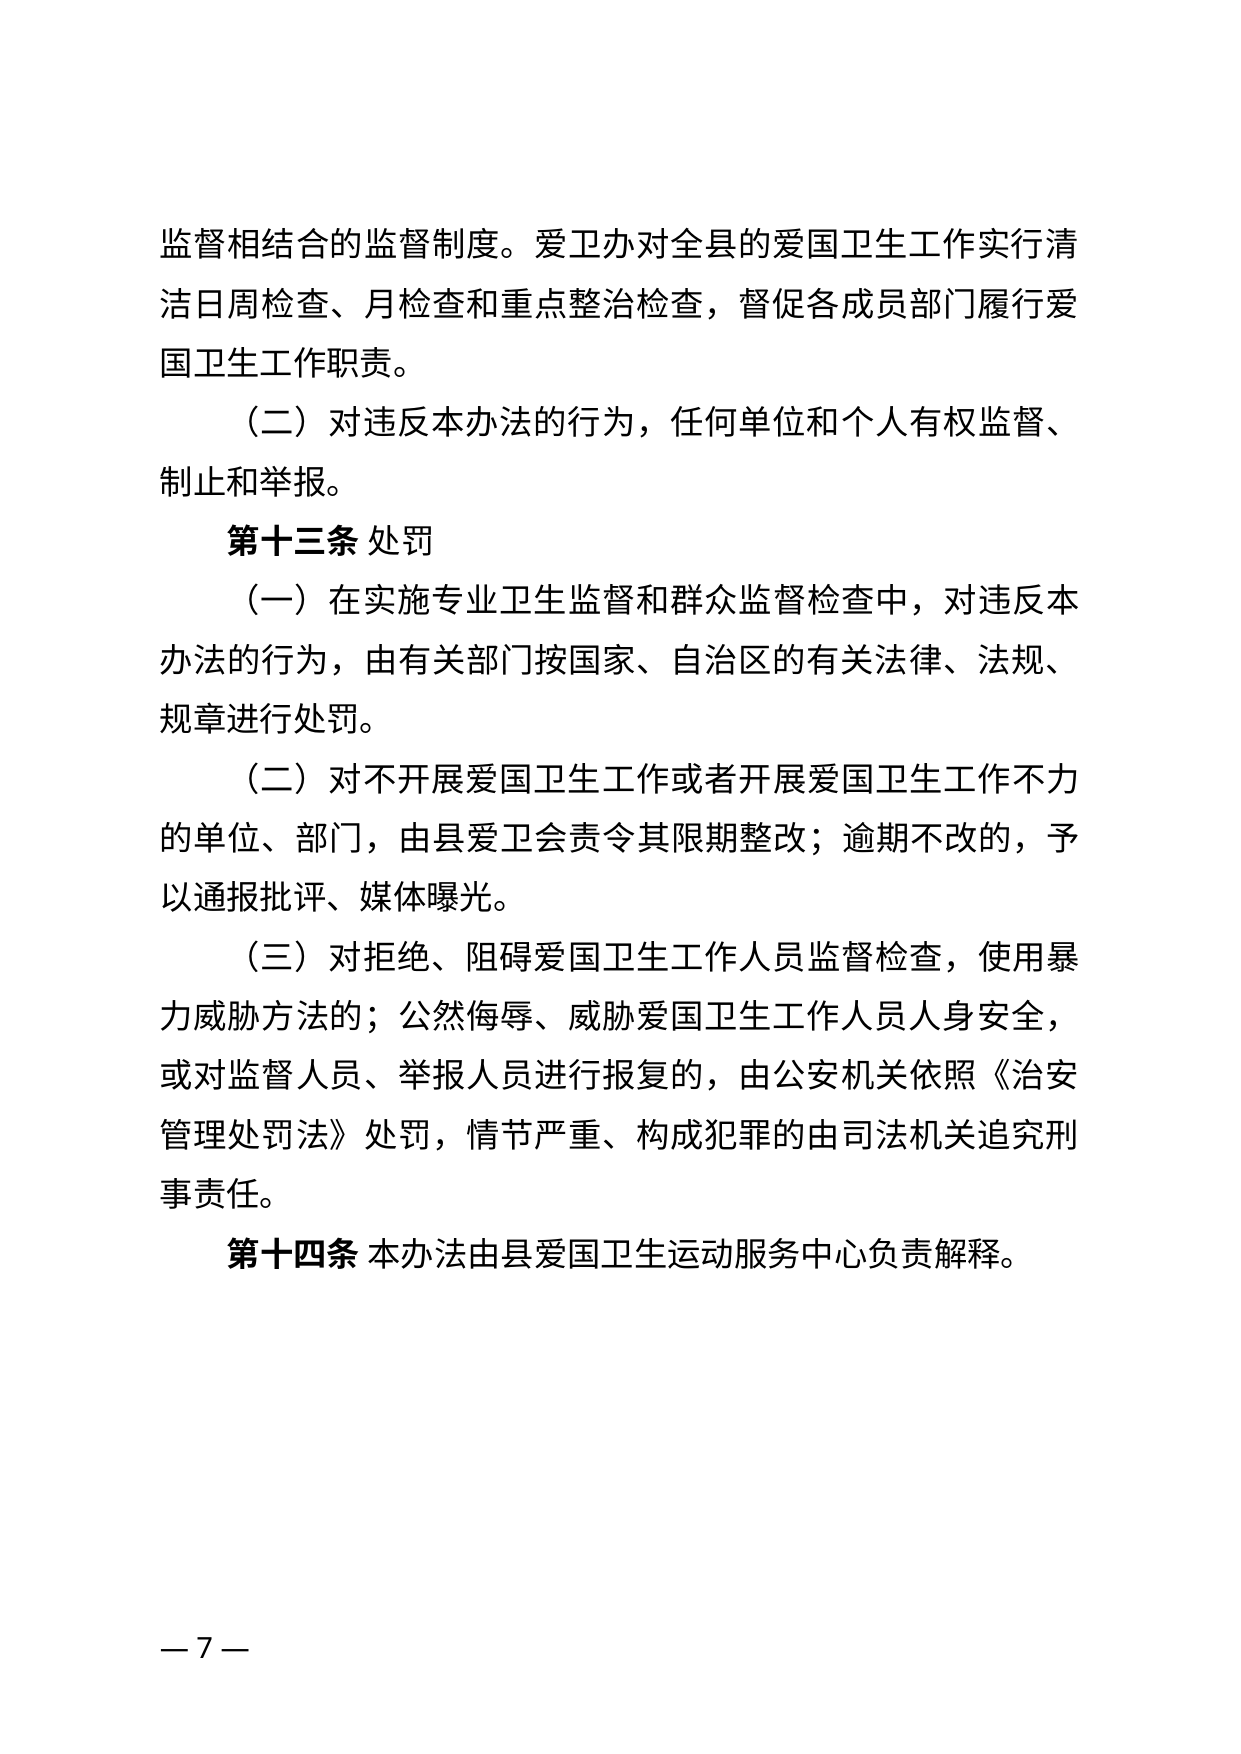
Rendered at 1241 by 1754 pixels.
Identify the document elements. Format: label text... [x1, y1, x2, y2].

list （二）对不开展爱国卫生工作或者开展爱国卫生工作不力的单位、部门，由县爱卫会责令其限期整改；逾期不改的，予以通报批评、媒体曝光。 [159, 743, 1081, 922]
list （二）对违反本办法的行为，任何单位和个人有权监督、制止和举报。 [159, 387, 1081, 506]
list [159, 209, 1081, 387]
list 第十四条 本办法由县爱国卫生运动服务中心负责解释。 [159, 1218, 1081, 1278]
list 第十三条 处罚 [159, 506, 1081, 565]
list （三）对拒绝、阻碍爱国卫生工作人员监督检查，使用暴力威胁方法的；公然侮辱、威胁爱国卫生工作人员人身安全，或对监督人员、举报人员进行报复的，由公安机关依照《治安管理处罚法》处罚，情节严重、构成犯罪的由司法机关追究刑事责任。 [159, 922, 1081, 1218]
list （一）在实施专业卫生监督和群众监督检查中，对违反本办法的行为，由有关部门按国家、自治区的有关法律、法规、规章进行处罚。 [159, 565, 1081, 743]
